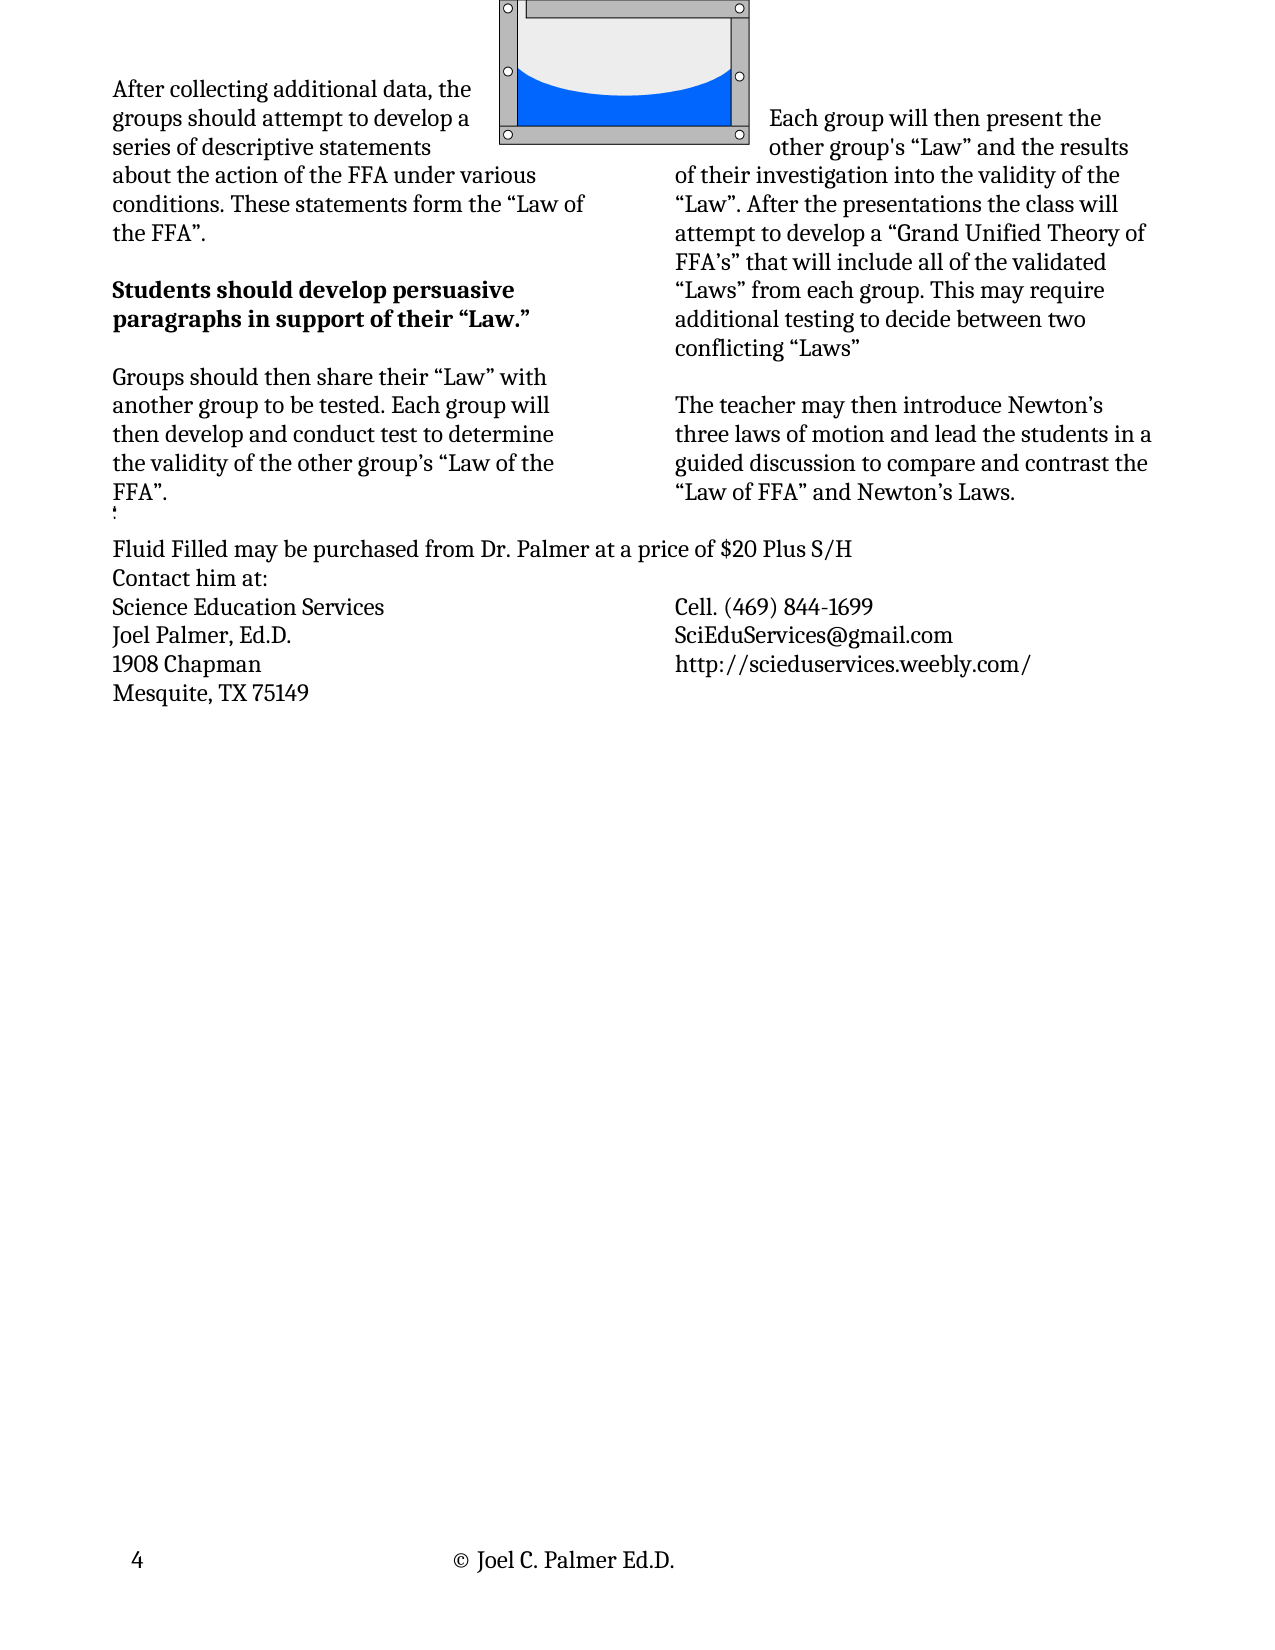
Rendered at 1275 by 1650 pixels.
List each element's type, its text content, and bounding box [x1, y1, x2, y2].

text 1908 Chapman [112, 650, 591, 679]
text Fluid Filled may be purchased from Dr. Palmer at a price of $20 Plus S/H [112, 535, 1153, 564]
text SciEduServices@gmail.com [675, 621, 1153, 650]
text Students should develop persuasive paragraphs in support of their “Law.” [112, 276, 591, 334]
text Groups should then share their “Law” with another group to be tested. Each group will then develop and conduct test to determine the validity of the other group’s “Law of the FFA”. [112, 362, 591, 506]
text Science Education Services [112, 592, 591, 621]
text http://scieduservices.weebly.com/ [675, 650, 1153, 679]
text Cell. (469) 844-1699 [675, 592, 1153, 621]
text The teacher may then introduce Newton’s three laws of motion and lead the students in a guided discussion to compare and contrast the “Law of FFA” and Newton’s Laws. [675, 391, 1153, 506]
text After collecting additional data, the groups should attempt to develop a series of descriptive statements about the action of the FFA under various conditions. These statements form the “Law of the FFA”. [112, 75, 591, 247]
picture [498, 0, 751, 147]
text Joel Palmer, Ed.D. [112, 621, 591, 650]
text Contact him at: [112, 564, 591, 592]
text Mesquite, TX 75149 [112, 679, 591, 707]
text Each group will then present the other group's “Law” and the results of their investigation into the validity of the “Law”. After the presentations the class will attempt to develop a “Grand Unified Theory of FFA’s” that will include all of the validated “Laws” from each group. This may require additional testing to decide between two conflicting “Laws” [675, 104, 1153, 362]
